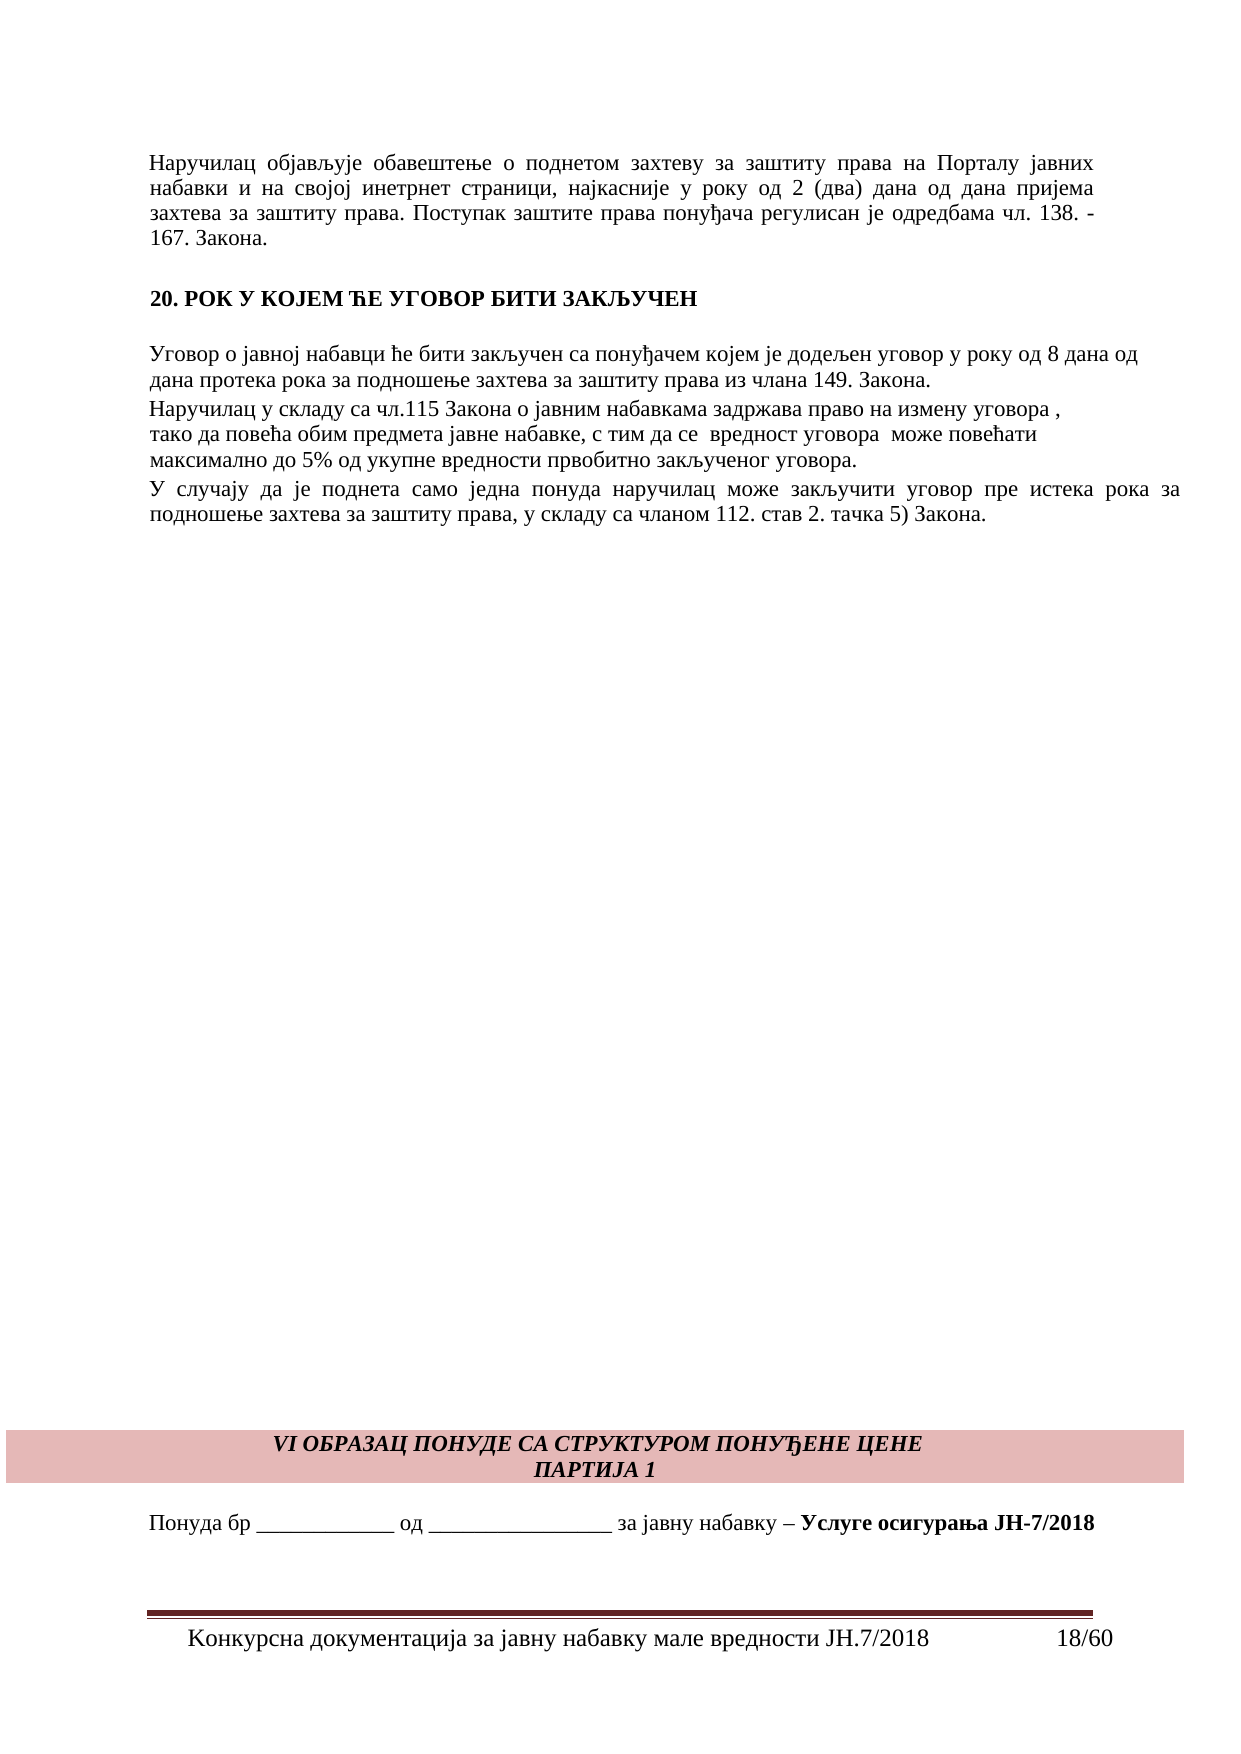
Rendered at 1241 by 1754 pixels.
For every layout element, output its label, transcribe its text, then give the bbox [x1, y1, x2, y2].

text Наручилац објављује обавештење о поднетом захтеву за заштиту права на Порталу јавних набавки и на својој инетрнет страници, најкасније у року од 2 (два) дана од дана пријема захтева за заштиту права. Поступак заштите права понуђача регулисан је одредбама чл. 138. - 167. Закона. [148, 150, 1096, 250]
text Уговор о јавној набавци ће бити закључен са понуђачем којем је додељен уговор у року од 8 дана од дана протека рока за подношење захтева за заштиту права из члана 149. Закона. [148, 342, 1141, 392]
text 20. РОК У КОЈЕМ ЋЕ УГОВОР БИТИ ЗАКЉУЧЕН [150, 284, 1181, 311]
subtitle ПАРТИЈА 1 [6, 1456, 1184, 1483]
text У случају да је поднета само једна понуда наручилац може закључити уговор пре истека рока за подношење захтева за заштиту права, у складу са чланом 112. став 2. тачка 5) Законa. [148, 476, 1182, 526]
subtitle VI ОБРАЗАЦ ПОНУДЕ СА СТРУКТУРОМ ПОНУЂЕНЕ ЦЕНЕ [6, 1430, 1184, 1456]
text Понуда бр ____________ од ________________ за јавну набавку – Услуге осигурања ЈН-7/2018 [148, 1511, 1182, 1536]
text Наручилац у складу са чл.115 Закона о јавним набавкама задржава право на измену уговора , тако да повећа обим предмета јавне набавке, с тим да се вредност уговора може повећати максимално до 5% од укупне вредности првобитно закљученог уговора. [148, 396, 1107, 472]
